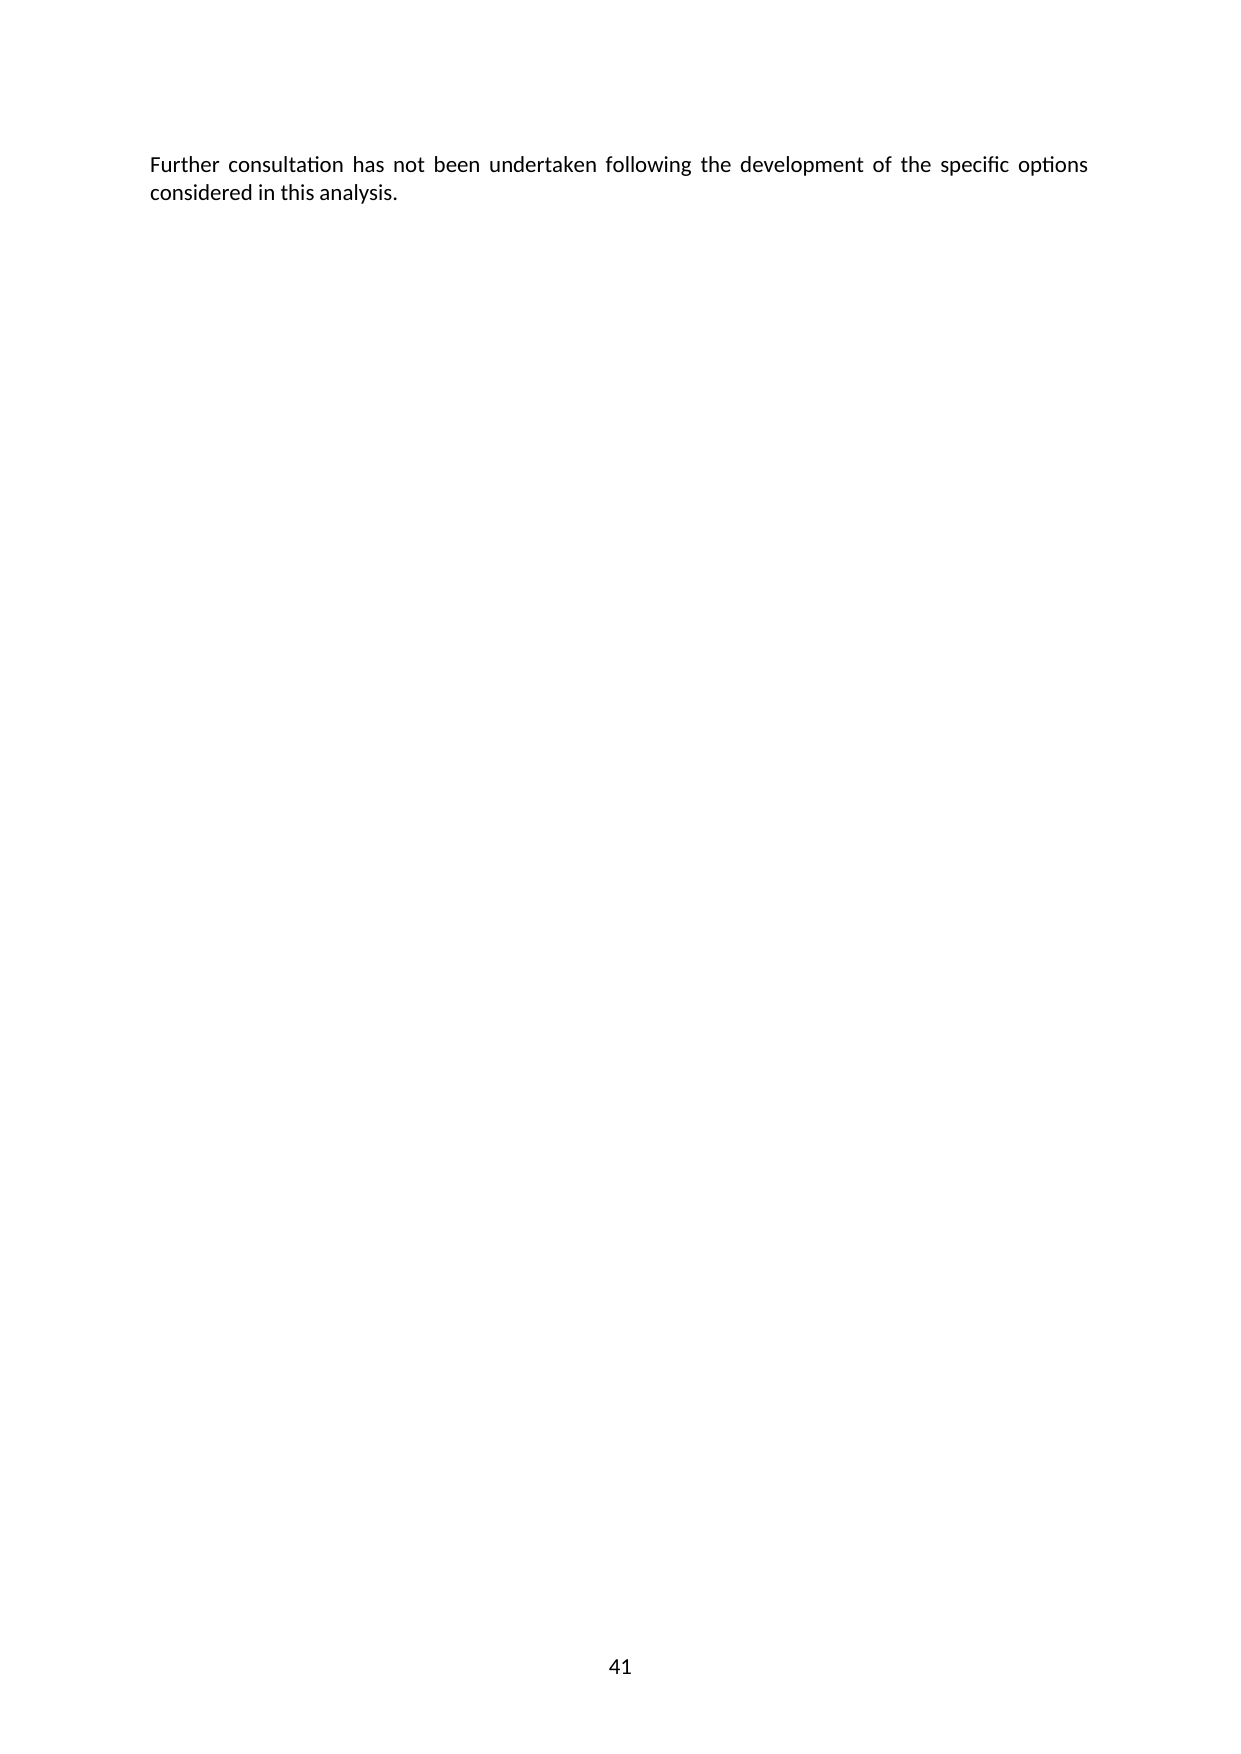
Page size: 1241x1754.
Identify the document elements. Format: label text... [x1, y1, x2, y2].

list Further consultation has not been undertaken following the development of the specific options considered in this analysis. [150, 150, 1090, 206]
